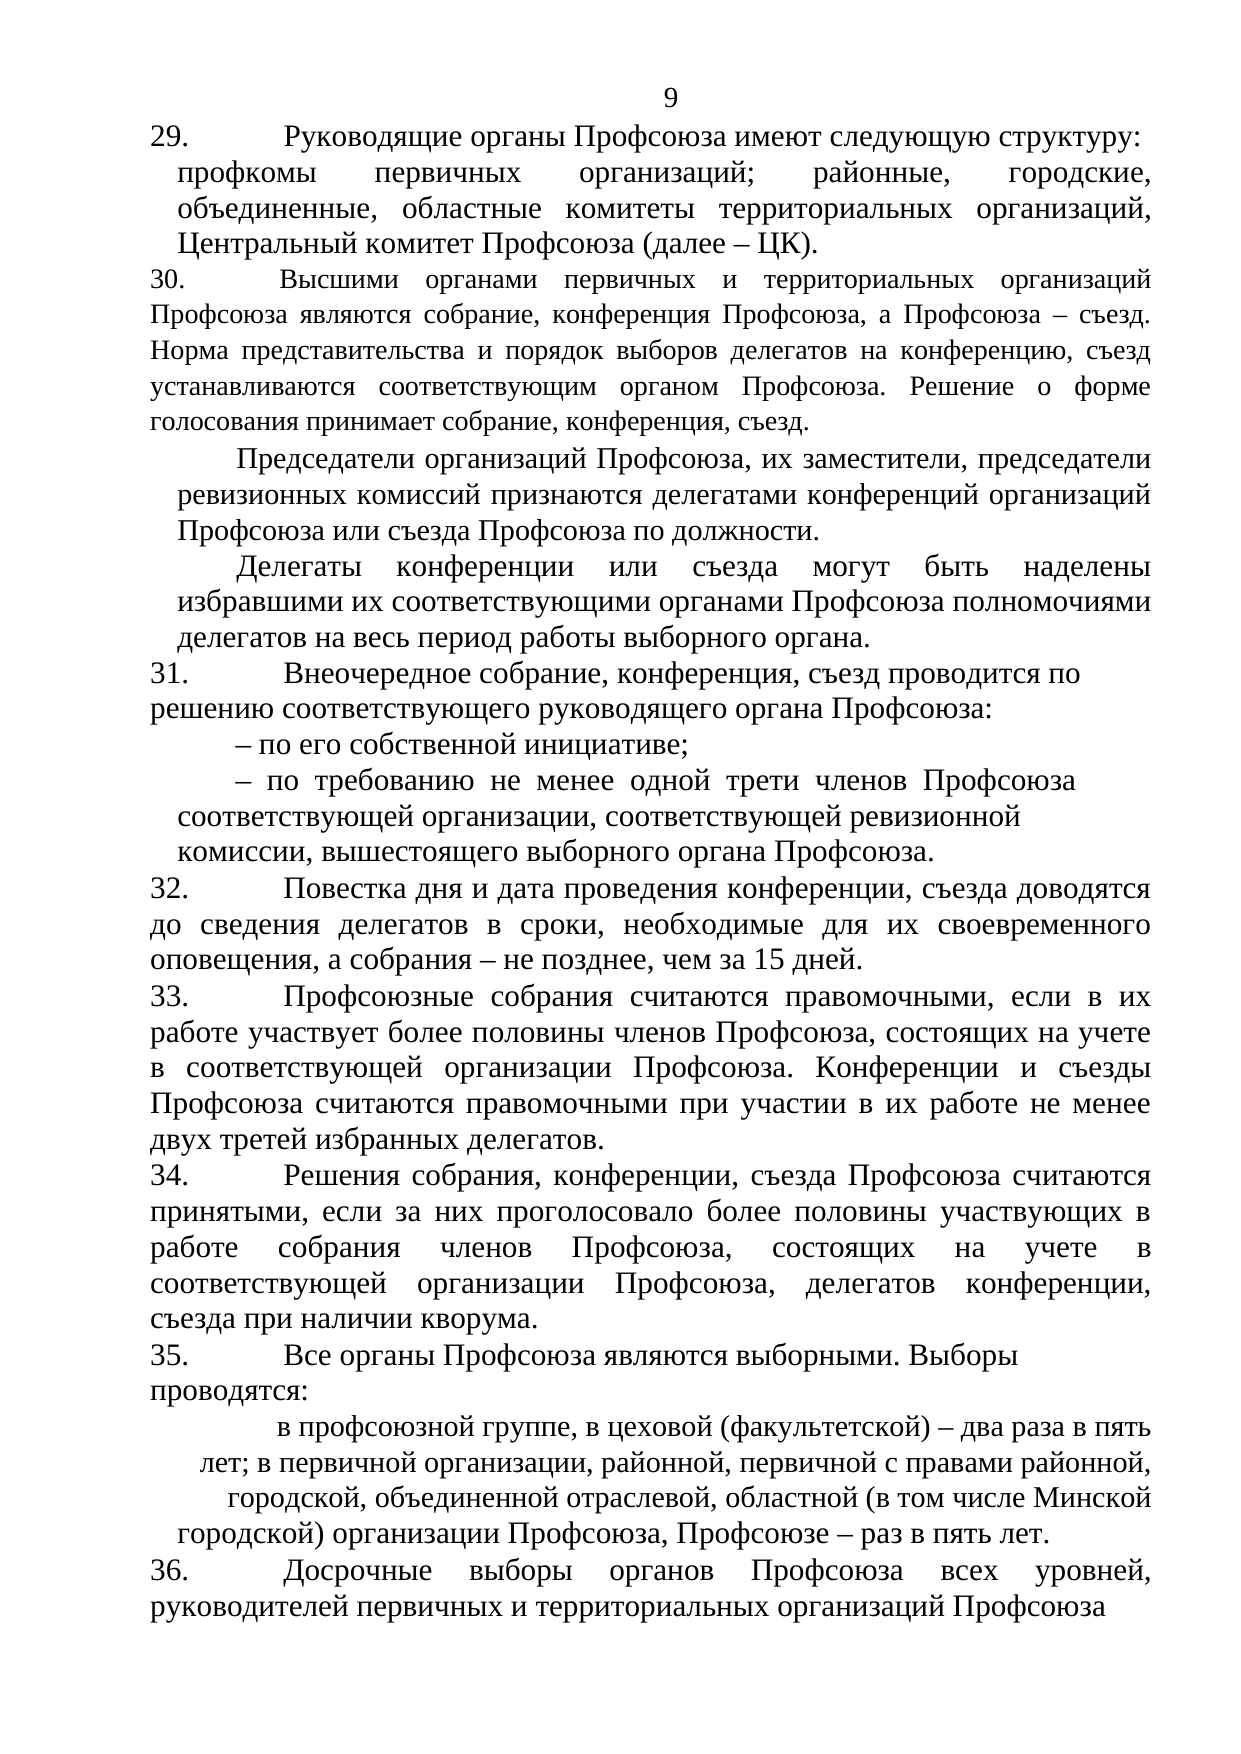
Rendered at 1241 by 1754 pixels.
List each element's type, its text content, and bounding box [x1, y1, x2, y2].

text Председатели организаций Профсоюза, их заместители, председатели ревизионных комиссий признаются делегатами конференций организаций Профсоюза или съезда Профсоюза по должности. [177, 441, 1152, 547]
list Решения собрания, конференции, съезда Профсоюза считаются принятыми, если за них проголосовало более половины участвующих в работе собрания членов Профсоюза, состоящих на учете в соответствующей организации Профсоюза, делегатов конференции, съезда при наличии кворума. [150, 1157, 1152, 1336]
text – по требованию не менее одной трети членов Профсоюза [235, 762, 1152, 797]
list Внеочередное собрание, конференция, съезд проводится по решению соответствующего руководящего органа Профсоюза: [150, 656, 1152, 726]
list Руководящие органы Профсоюза имеют следующую структуру: [150, 117, 1152, 153]
text Делегаты конференции или съезда могут быть наделены избравшими их соответствующими органами Профсоюза полномочиями делегатов на весь период работы выборного органа. [177, 548, 1152, 654]
list Высшими органами первичных и территориальных организаций Профсоюза являются собрание, конференция Профсоюза, а Профсоюза – съезд. Норма представительства и порядок выборов делегатов на конференцию, съезд устанавливаются соответствующим органом Профсоюза. Решение о форме голосования принимает собрание, конференция, съезд. [150, 262, 1152, 437]
text 9 [150, 80, 1192, 113]
list Все органы Профсоюза являются выборными. Выборы проводятся: [150, 1337, 1152, 1407]
list Профсоюзные собрания считаются правомочными, если в их работе участвует более половины членов Профсоюза, состоящих на учете в соответствующей организации Профсоюза. Конференции и съезды Профсоюза считаются правомочными при участии в их работе не менее двух третей избранных делегатов. [150, 978, 1152, 1156]
text – по его собственной инициативе; [235, 726, 1152, 762]
text городской) организации Профсоюза, Профсоюзе – раз в пять лет. [177, 1515, 1152, 1551]
text профкомы первичных организаций; районные, городские, объединенные, областные комитеты территориальных организаций, Центральный комитет Профсоюза (далее – ЦК). [177, 154, 1152, 260]
list Досрочные выборы органов Профсоюза всех уровней, руководителей первичных и территориальных организаций Профсоюза [150, 1552, 1152, 1623]
text в профсоюзной группе, в цеховой (факультетской) – два раза в пять лет; в первичной организации, районной, первичной с правами районной, городской, объединенной отраслевой, областной (в том числе Минской [177, 1408, 1152, 1514]
list Повестка дня и дата проведения конференции, съезда доводятся до сведения делегатов в сроки, необходимые для их своевременного оповещения, а собрания – не позднее, чем за 15 дней. [150, 870, 1152, 976]
text соответствующей организации, соответствующей ревизионной комиссии, вышестоящего выборного органа Профсоюза. [177, 799, 1152, 869]
